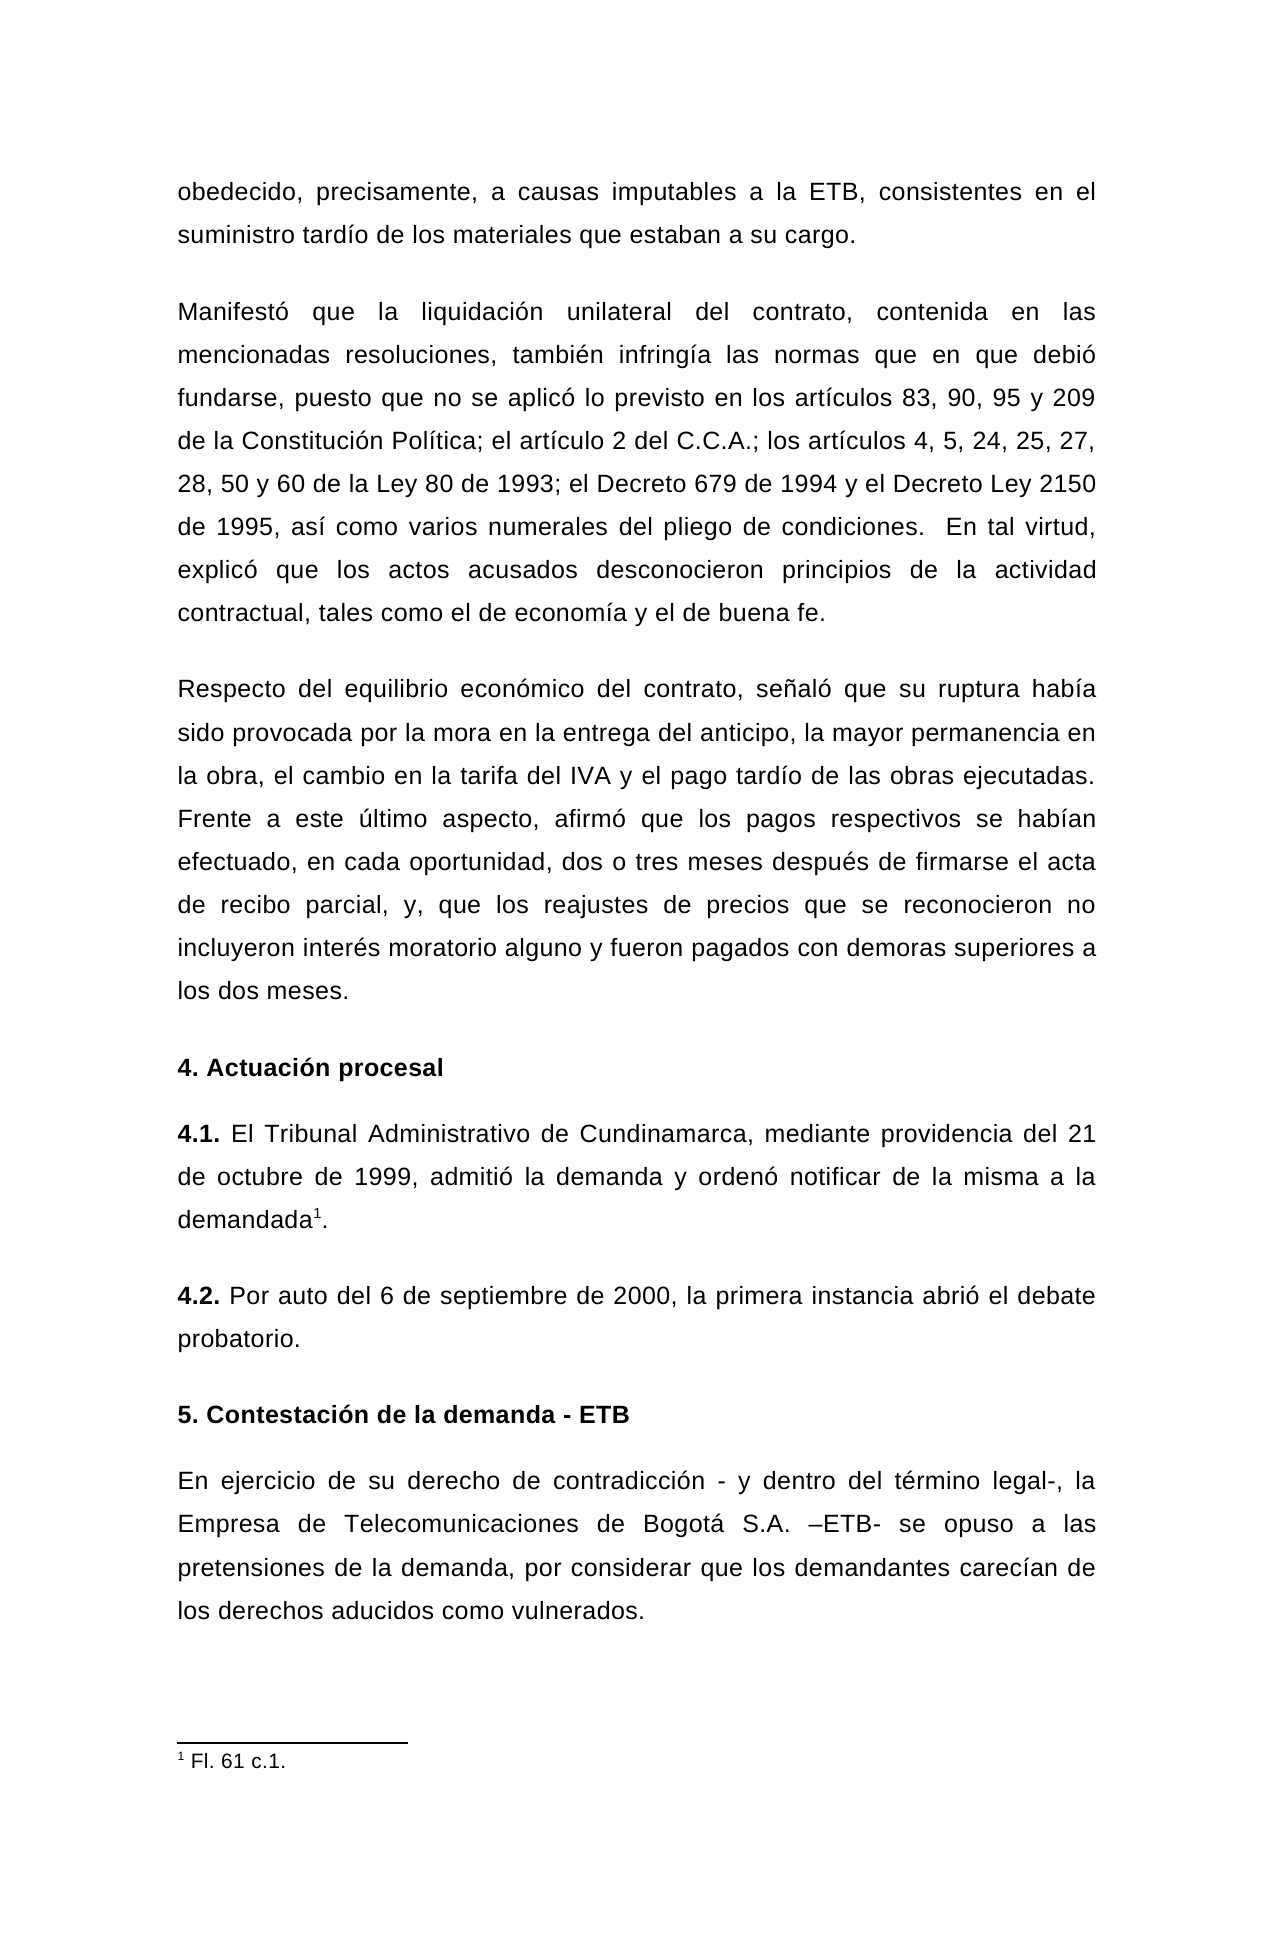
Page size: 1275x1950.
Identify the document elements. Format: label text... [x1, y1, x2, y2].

text 4.1. El Tribunal Administrativo de Cundinamarca, mediante providencia del 21 de octubre de 1999, admitió la demanda y ordenó notificar de la misma a la demandada. [177, 1118, 1098, 1233]
text 5. Contestación de la demanda - ETB [177, 1400, 1098, 1429]
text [177, 177, 1098, 249]
text En ejercicio de su derecho de contradicción - y dentro del término legal-, la Empresa de Telecomunicaciones de Bogotá S.A. –ETB- se opuso a las pretensiones de la demanda, por considerar que los demandantes carecían de los derechos aducidos como vulnerados. [177, 1466, 1098, 1624]
text Manifestó que la liquidación unilateral del contrato, contenida en las mencionadas resoluciones, también infringía las normas que en que debió fundarse, puesto que no se aplicó lo previsto en los artículos 83, 90, 95 y 209 de la Constitución Política; el artículo 2 del C.C.A.; los artículos 4, 5, 24, 25, 27, 28, 50 y 60 de la Ley 80 de 1993; el Decreto 679 de 1994 y el Decreto Ley 2150 de 1995, así como varios numerales del pliego de condiciones. En tal virtud, explicó que los actos acusados desconocieron principios de la actividad contractual, tales como el de economía y el de buena fe. [177, 296, 1098, 627]
text 4. Actuación procesal [177, 1052, 1098, 1081]
text Respecto del equilibrio económico del contrato, señaló que su ruptura había sido provocada por la mora en la entrega del anticipo, la mayor permanencia en la obra, el cambio en la tarifa del IVA y el pago tardío de las obras ejecutadas. Frente a este último aspecto, afirmó que los pagos respectivos se habían efectuado, en cada oportunidad, dos o tres meses después de firmarse el acta de recibo parcial, y, que los reajustes de precios que se reconocieron no incluyeron interés moratorio alguno y fueron pagados con demoras superiores a los dos meses. [177, 674, 1098, 1005]
text 4.2. Por auto del 6 de septiembre de 2000, la primera instancia abrió el debate probatorio. [177, 1281, 1098, 1353]
